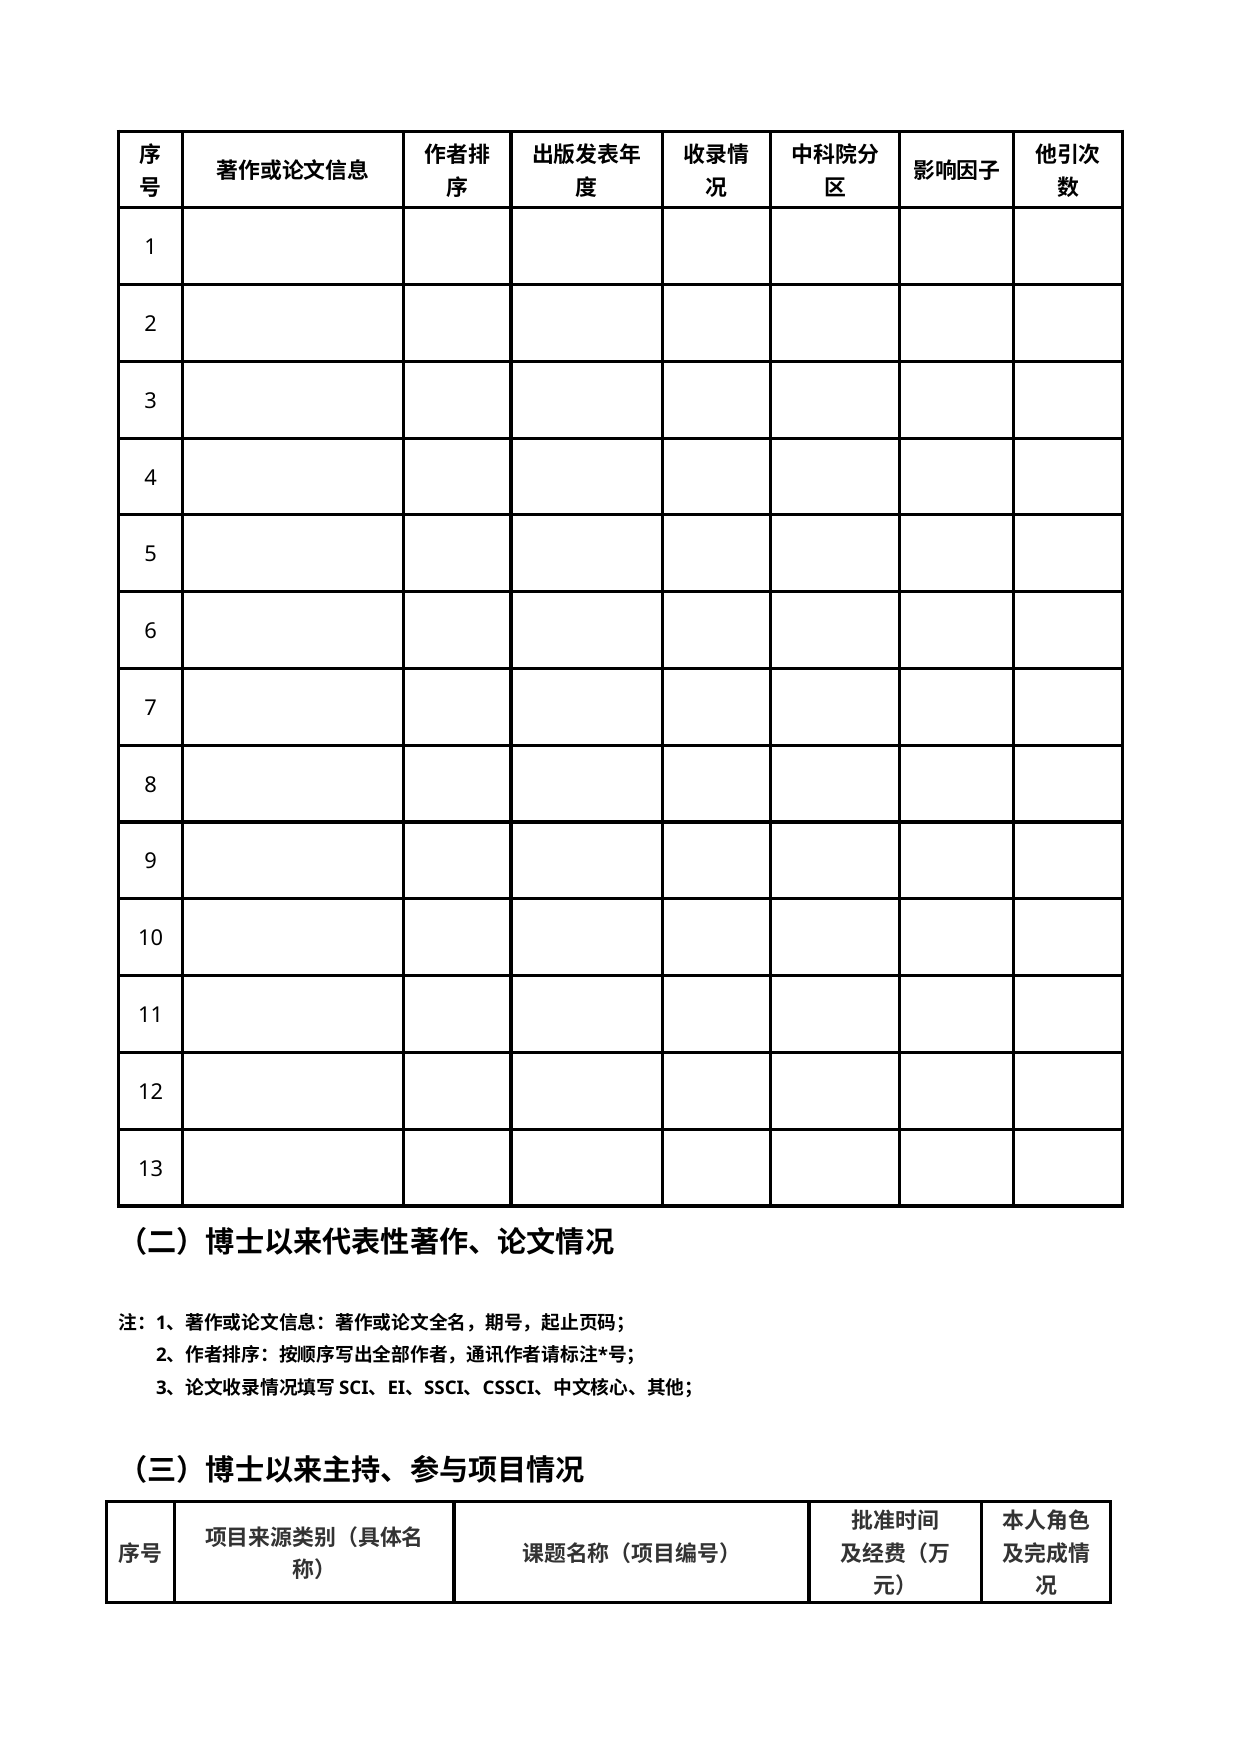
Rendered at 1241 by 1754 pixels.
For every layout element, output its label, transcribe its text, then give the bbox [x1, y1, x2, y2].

table_header 本人角色 及完成情况 [983, 1503, 1109, 1601]
table_cell 5 [120, 516, 181, 590]
table_header 批准时间 及经费（万元） [811, 1503, 980, 1601]
table_cell [901, 209, 1012, 283]
table_cell [901, 977, 1012, 1051]
table_cell 11 [120, 977, 181, 1051]
table_cell [405, 363, 509, 437]
table_cell [184, 363, 402, 437]
table_cell [405, 209, 509, 283]
table_cell [184, 593, 402, 667]
table_cell 序号 [120, 133, 181, 206]
table_cell [1015, 286, 1121, 360]
table_cell [772, 670, 898, 744]
table_cell [664, 286, 769, 360]
table_cell 7 [120, 670, 181, 744]
table_cell [405, 1131, 509, 1204]
table_cell [664, 1131, 769, 1204]
table_header 序号 [108, 1503, 173, 1601]
table_cell [513, 1131, 661, 1204]
table_cell [664, 363, 769, 437]
table_cell [772, 1054, 898, 1127]
table_cell [901, 516, 1012, 590]
table_cell [901, 593, 1012, 667]
table_cell [772, 593, 898, 667]
table_cell [1015, 363, 1121, 437]
table_cell [1015, 440, 1121, 513]
table_cell [772, 1131, 898, 1204]
table_cell 2 [120, 286, 181, 360]
table_cell 13 [120, 1131, 181, 1204]
table_cell 8 [120, 747, 181, 820]
table_cell 6 [120, 593, 181, 667]
table_cell [1015, 900, 1121, 974]
table_cell [513, 593, 661, 667]
table_cell [1015, 670, 1121, 744]
table_cell [405, 747, 509, 820]
table_cell [405, 900, 509, 974]
table_cell [664, 516, 769, 590]
table_cell [1015, 1131, 1121, 1204]
table_cell 10 [120, 900, 181, 974]
table_header 课题名称（项目编号） [456, 1503, 807, 1601]
table_cell [184, 977, 402, 1051]
table_cell [772, 286, 898, 360]
table_cell 作者排序 [405, 133, 509, 206]
table_cell [664, 670, 769, 744]
table_cell [184, 209, 402, 283]
table_cell [772, 824, 898, 897]
table_cell [1015, 516, 1121, 590]
table_cell 著作或论文信息 [184, 133, 402, 206]
table_cell [513, 209, 661, 283]
table_cell 影响因子 [901, 133, 1012, 206]
text （二）博士以来代表性著作、论文情况 [118, 1208, 1122, 1272]
table_cell 9 [120, 824, 181, 897]
table_cell [184, 670, 402, 744]
table_cell [184, 286, 402, 360]
table_cell 他引次数 [1015, 133, 1121, 206]
text 注：1、著作或论文信息：著作或论文全名，期号，起止页码； [118, 1305, 1122, 1337]
table_cell [772, 900, 898, 974]
table_cell [1015, 824, 1121, 897]
table_cell [1015, 977, 1121, 1051]
table_cell 出版发表年度 [513, 133, 661, 206]
table_cell 中科院分区 [772, 133, 898, 206]
table_cell [901, 1131, 1012, 1204]
table_header 项目来源类别（具体名称） [176, 1503, 452, 1601]
table_cell [184, 747, 402, 820]
table_cell 1 [120, 209, 181, 283]
table_cell [901, 747, 1012, 820]
table_cell [901, 1054, 1012, 1127]
table_cell [513, 1054, 661, 1127]
table_cell [772, 440, 898, 513]
table_cell [772, 977, 898, 1051]
table_cell [184, 516, 402, 590]
table_cell [901, 286, 1012, 360]
table_cell [184, 440, 402, 513]
table_cell [184, 1131, 402, 1204]
table_cell [513, 670, 661, 744]
table_cell [664, 900, 769, 974]
table_cell [513, 440, 661, 513]
table_cell [772, 363, 898, 437]
table_cell [513, 824, 661, 897]
table_cell [1015, 209, 1121, 283]
table_cell [513, 363, 661, 437]
table_cell [1015, 747, 1121, 820]
table_cell [405, 977, 509, 1051]
table_cell 收录情况 [664, 133, 769, 206]
table_cell [664, 209, 769, 283]
table_cell [184, 900, 402, 974]
table_cell [772, 209, 898, 283]
table_cell [405, 286, 509, 360]
table_cell [405, 670, 509, 744]
table_cell [901, 363, 1012, 437]
table_cell [1015, 1054, 1121, 1127]
table_cell [664, 1054, 769, 1127]
table_cell 3 [120, 363, 181, 437]
table_cell [901, 670, 1012, 744]
table_cell [513, 286, 661, 360]
table_cell [1015, 593, 1121, 667]
table_cell [664, 824, 769, 897]
table_cell [901, 824, 1012, 897]
table_cell [664, 593, 769, 667]
table_cell [405, 593, 509, 667]
table_cell [405, 440, 509, 513]
text 2、作者排序：按顺序写出全部作者，通讯作者请标注*号； [118, 1337, 1122, 1370]
table_cell [184, 824, 402, 897]
table_cell [901, 900, 1012, 974]
table_cell [664, 440, 769, 513]
table_cell [405, 516, 509, 590]
table_cell [664, 977, 769, 1051]
text 3、论文收录情况填写SCI、EI、SSCI、CSSCI、中文核心、其他； [118, 1370, 1122, 1402]
table_cell [772, 516, 898, 590]
table_cell 4 [120, 440, 181, 513]
table_cell [405, 824, 509, 897]
table_cell [184, 1054, 402, 1127]
table_cell 12 [120, 1054, 181, 1127]
table_cell [664, 747, 769, 820]
table_cell [772, 747, 898, 820]
table_cell [405, 1054, 509, 1127]
table_cell [513, 747, 661, 820]
text （三）博士以来主持、参与项目情况 [118, 1435, 1122, 1500]
table_cell [513, 977, 661, 1051]
table_cell [513, 900, 661, 974]
table_cell [901, 440, 1012, 513]
table_cell [513, 516, 661, 590]
